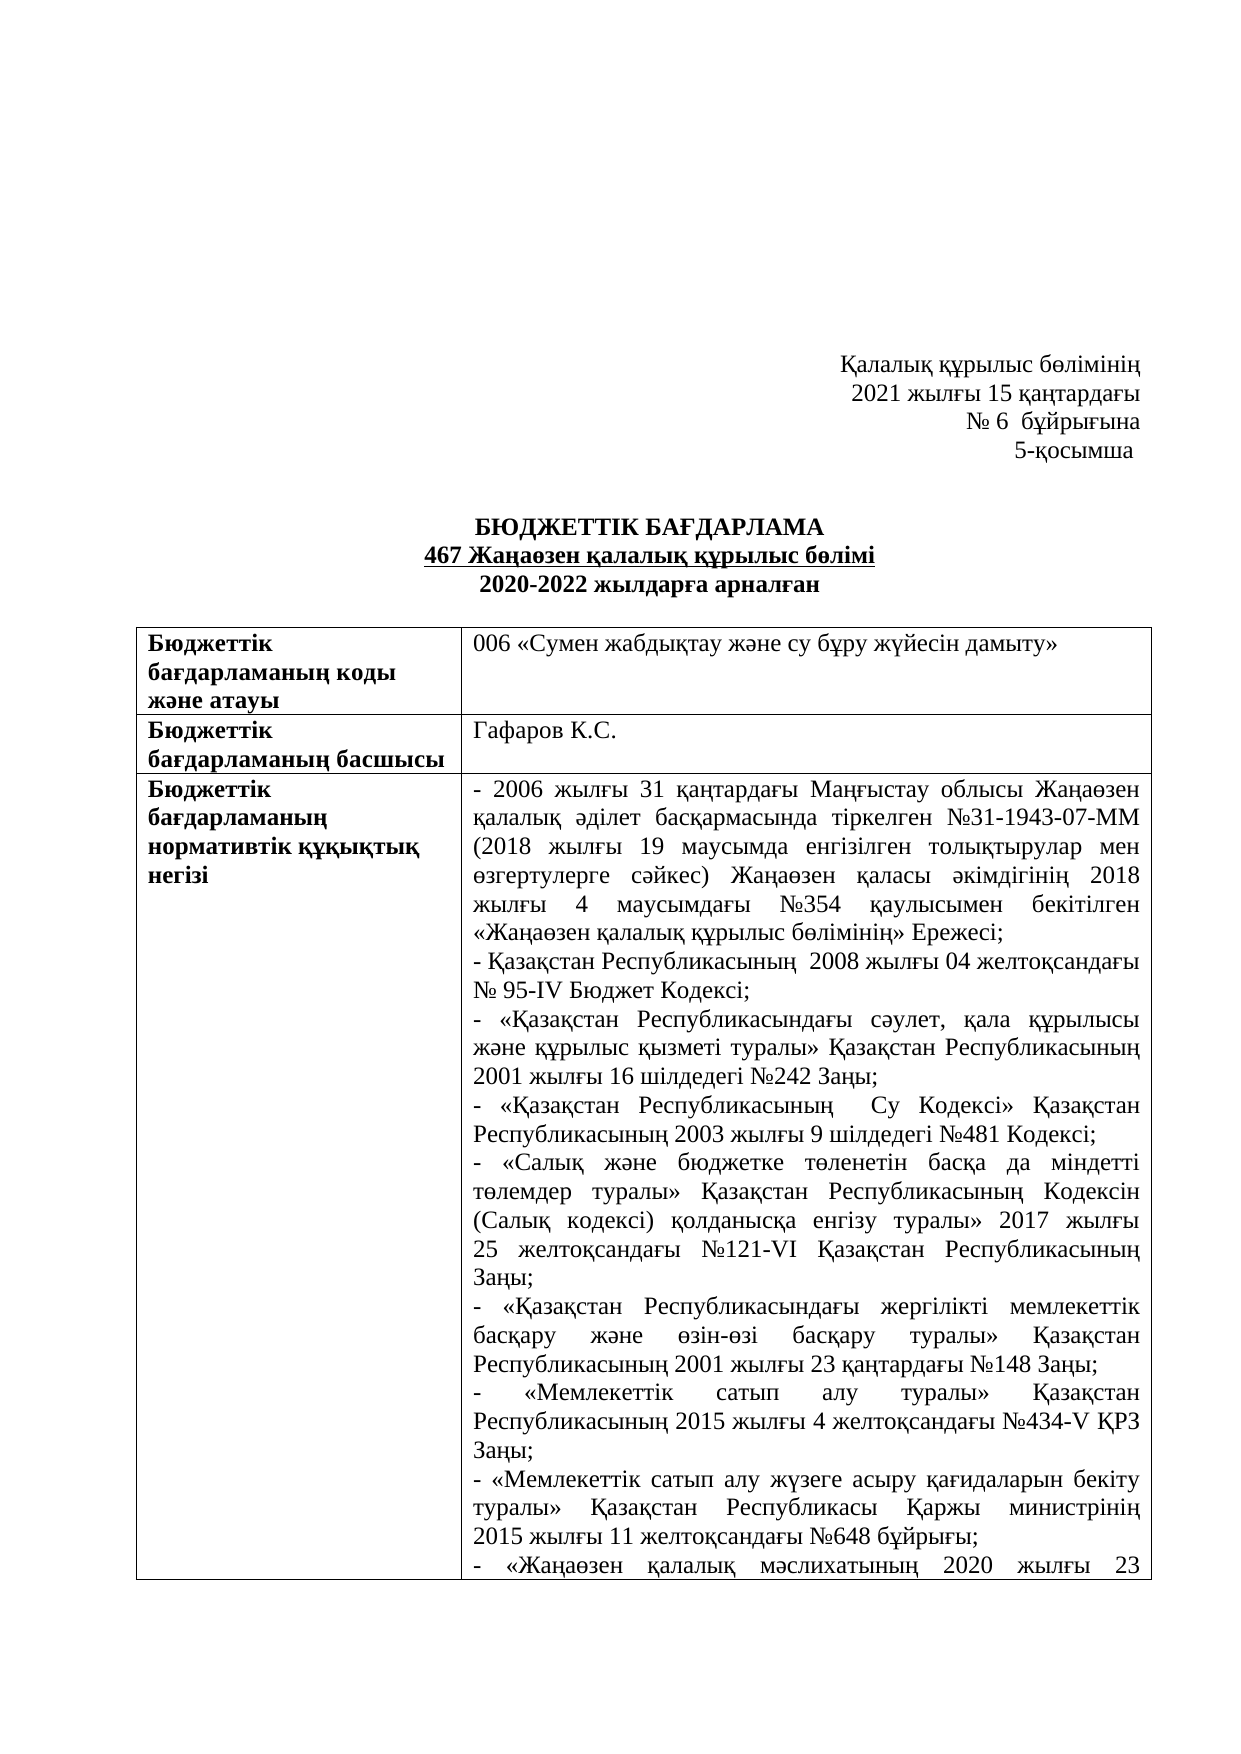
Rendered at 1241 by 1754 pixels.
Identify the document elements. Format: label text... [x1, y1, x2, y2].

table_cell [137, 774, 461, 1579]
table_cell Бюджеттiк бағдарламаның басшысы [137, 715, 461, 773]
table_header 006 «Сумен жабдықтау және су бұру жүйесін дамыту» [462, 628, 1151, 714]
text 2020-2022 жылдарға арналған [148, 569, 1152, 598]
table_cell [462, 774, 1151, 1579]
table_cell Гафаров К.С. [462, 715, 1151, 773]
text БЮДЖЕТТIК БАҒДАРЛАМА 467 Жаңаөзен қалалық құрылыс бөлімі [148, 512, 1152, 569]
table_header Бюджеттiк бағдарламаның коды және атауы [137, 628, 461, 714]
table_header Қалалық құрылыс бөлімінің 2021 жылғы 15 қаңтардағы № 6 бұйрығына 5-қосымша [697, 349, 1152, 512]
